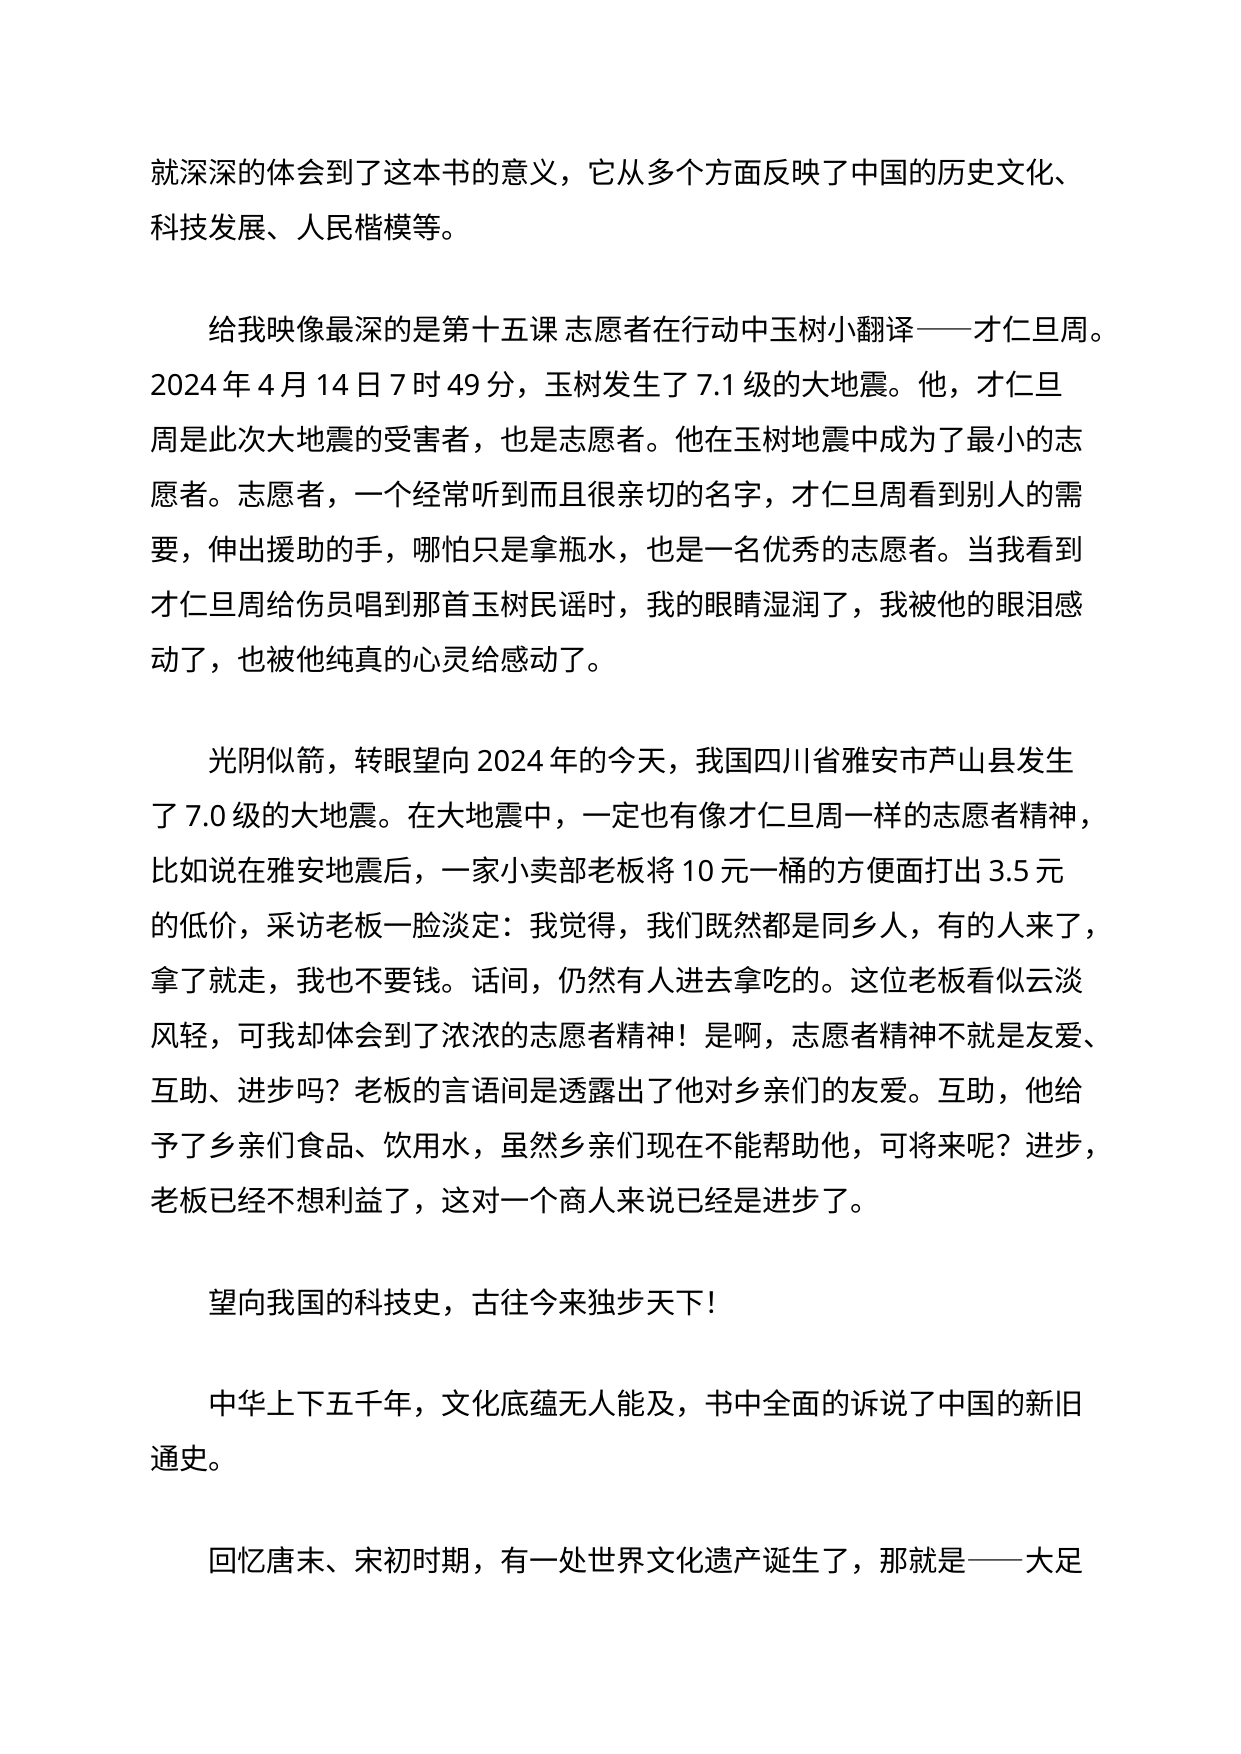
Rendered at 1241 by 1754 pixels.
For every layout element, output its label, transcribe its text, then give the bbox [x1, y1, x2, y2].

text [150, 150, 1090, 247]
text 望向我国的科技史，古往今来独步天下！ [150, 1279, 1090, 1321]
text 光阴似箭，转眼望向2024年的今天，我国四川省雅安市芦山县发生了7.0级的大地震。在大地震中，一定也有像才仁旦周一样的志愿者精神，比如说在雅安地震后，一家小卖部老板将10元一桶的方便面打出3.5元的低价，采访老板一脸淡定：我觉得，我们既然都是同乡人，有的人来了，拿了就走，我也不要钱。话间，仍然有人进去拿吃的。这位老板看似云淡风轻，可我却体会到了浓浓的志愿者精神！是啊，志愿者精神不就是友爱、互助、进步吗？老板的言语间是透露出了他对乡亲们的友爱。互助，他给予了乡亲们食品、饮用水，虽然乡亲们现在不能帮助他，可将来呢？进步，老板已经不想利益了，这对一个商人来说已经是进步了。 [150, 738, 1090, 1220]
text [150, 1538, 1090, 1580]
text 中华上下五千年，文化底蕴无人能及，书中全面的诉说了中国的新旧通史。 [150, 1381, 1090, 1478]
text 给我映像最深的是第十五课 志愿者在行动中玉树小翻译——才仁旦周。2024年4月14日7时49分，玉树发生了7.1级的大地震。他，才仁旦周是此次大地震的受害者，也是志愿者。他在玉树地震中成为了最小的志愿者。志愿者，一个经常听到而且很亲切的名字，才仁旦周看到别人的需要，伸出援助的手，哪怕只是拿瓶水，也是一名优秀的志愿者。当我看到才仁旦周给伤员唱到那首玉树民谣时，我的眼睛湿润了，我被他的眼泪感动了，也被他纯真的心灵给感动了。 [150, 307, 1090, 678]
